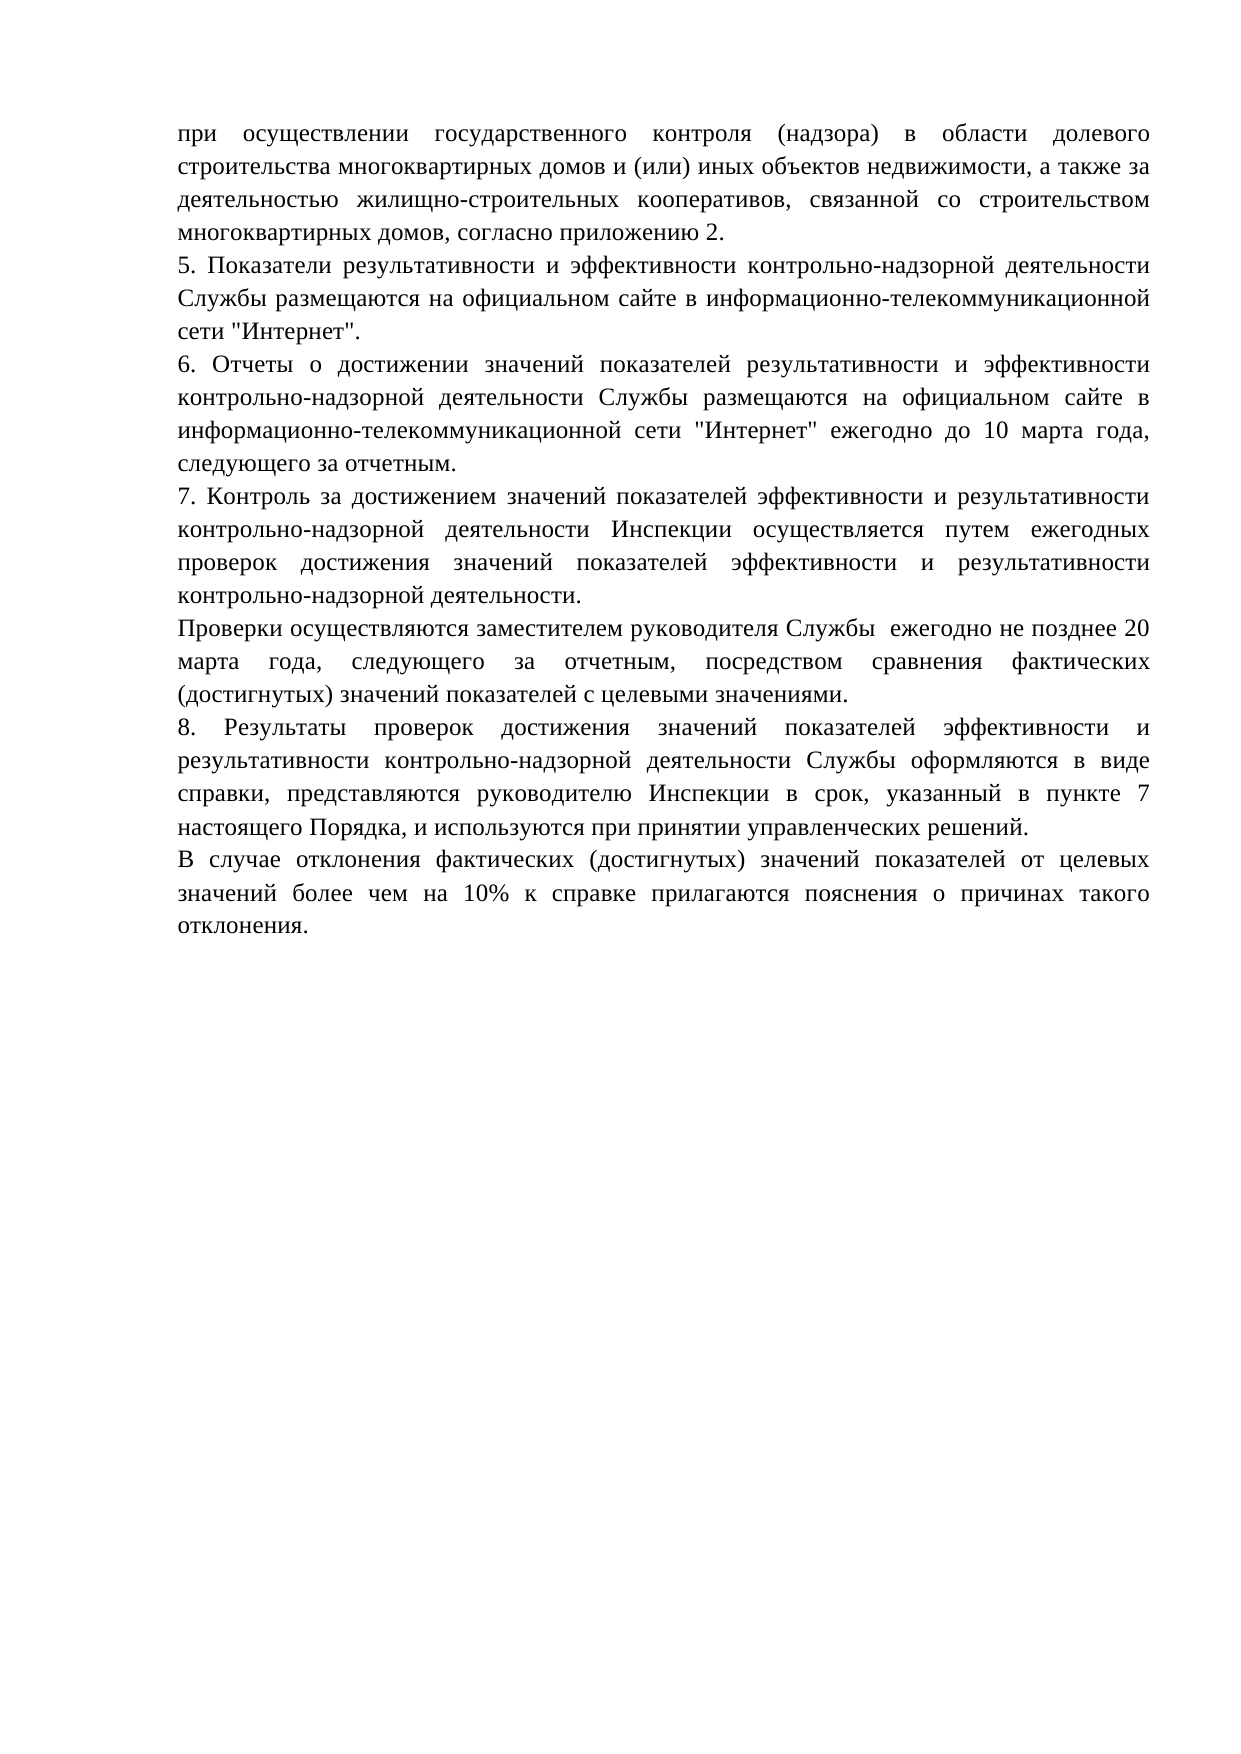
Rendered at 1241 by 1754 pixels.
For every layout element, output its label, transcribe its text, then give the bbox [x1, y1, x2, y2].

text 8. Результаты проверок достижения значений показателей эффективности и результативности контрольно-надзорной деятельности Службы оформляются в виде справки, представляются руководителю Инспекции в срок, указанный в пункте 7 настоящего Порядка, и используются при принятии управленческих решений. [177, 712, 1152, 840]
text при осуществлении государственного контроля (надзора) в области долевого строительства многоквартирных домов и (или) иных объектов недвижимости, а также за деятельностью жилищно-строительных кооперативов, связанной со строительством многоквартирных домов, согласно приложению 2. [177, 118, 1152, 246]
text 7. Контроль за достижением значений показателей эффективности и результативности контрольно-надзорной деятельности Инспекции осуществляется путем ежегодных проверок достижения значений показателей эффективности и результативности контрольно-надзорной деятельности. [177, 481, 1152, 609]
text 6. Отчеты о достижении значений показателей результативности и эффективности контрольно-надзорной деятельности Службы размещаются на официальном сайте в информационно-телекоммуникационной сети "Интернет" ежегодно до 10 марта года, следующего за отчетным. [177, 349, 1152, 477]
text 5. Показатели результативности и эффективности контрольно-надзорной деятельности Службы размещаются на официальном сайте в информационно-телекоммуникационной сети "Интернет". [177, 250, 1152, 345]
text В случае отклонения фактических (достигнутых) значений показателей от целевых значений более чем на 10% к справке прилагаются пояснения о причинах такого отклонения. [177, 844, 1152, 939]
text Проверки осуществляются заместителем руководителя Службы ежегодно не позднее 20 марта года, следующего за отчетным, посредством сравнения фактических (достигнутых) значений показателей с целевыми значениями. [177, 613, 1152, 708]
